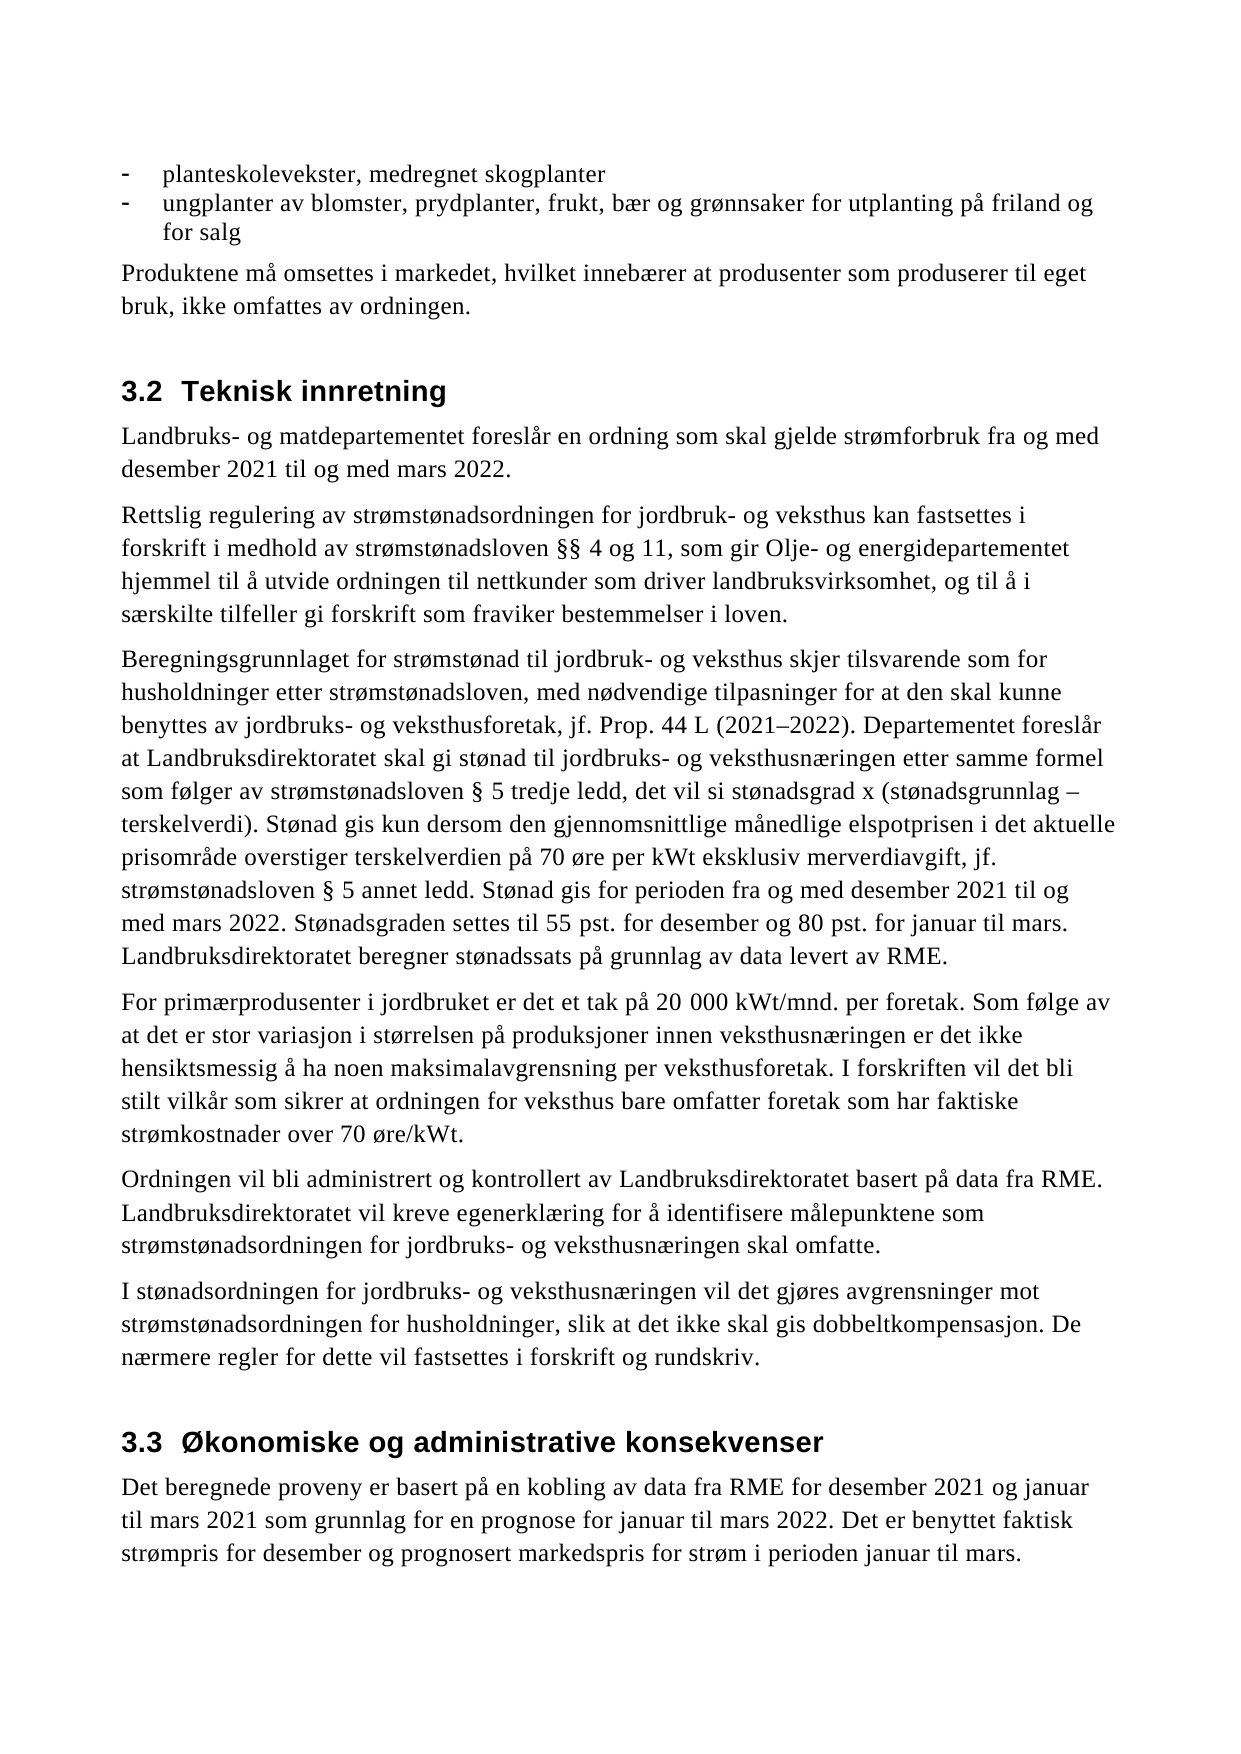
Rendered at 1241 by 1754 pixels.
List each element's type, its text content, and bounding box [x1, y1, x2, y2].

text Beregningsgrunnlaget for strømstønad til jordbruk- og veksthus skjer tilsvarende som for husholdninger etter strømstønadsloven, med nødvendige tilpasninger for at den skal kunne benyttes av jordbruks- og veksthusforetak, jf. Prop. 44 L (2021–2022). Departementet foreslår at Landbruksdirektoratet skal gi stønad til jordbruks- og veksthusnæringen etter samme formel som følger av strømstønadsloven § 5 tredje ledd, det vil si stønadsgrad x (stønadsgrunnlag – terskelverdi). Stønad gis kun dersom den gjennomsnittlige månedlige elspotprisen i det aktuelle prisområde overstiger terskelverdien på 70 øre per kWt eksklusiv merverdiavgift, jf. strømstønadsloven § 5 annet ledd. Stønad gis for perioden fra og med desember 2021 til og med mars 2022. Stønadsgraden settes til 55 pst. for desember og 80 pst. for januar til mars. Landbruksdirektoratet beregner stønadssats på grunnlag av data levert av RME. [121, 644, 1119, 970]
text For primærprodusenter i jordbruket er det et tak på 20 000 kWt/mnd. per foretak. Som følge av at det er stor variasjon i størrelsen på produksjoner innen veksthusnæringen er det ikke hensiktsmessig å ha noen maksimalavgrensning per veksthusforetak. I forskriften vil det bli stilt vilkår som sikrer at ordningen for veksthus bare omfatter foretak som har faktiske strømkostnader over 70 øre/kWt. [121, 987, 1119, 1148]
text I stønadsordningen for jordbruks- og veksthusnæringen vil det gjøres avgrensninger mot strømstønadsordningen for husholdninger, slik at det ikke skal gis dobbeltkompensasjon. De nærmere regler for dette vil fastsettes i forskrift og rundskriv. [121, 1276, 1119, 1371]
text Ordningen vil bli administrert og kontrollert av Landbruksdirektoratet basert på data fra RME. Landbruksdirektoratet vil kreve egenerklæring for å identifisere målepunktene som strømstønadsordningen for jordbruks- og veksthusnæringen skal omfatte. [121, 1164, 1119, 1259]
text Produktene må omsettes i markedet, hvilket innebærer at produsenter som produserer til eget bruk, ikke omfattes av ordningen. [121, 258, 1119, 320]
text Rettslig regulering av strømstønadsordningen for jordbruk- og veksthus kan fastsettes i forskrift i medhold av strømstønadsloven §§ 4 og 11, som gir Olje- og energidepartementet hjemmel til å utvide ordningen til nettkunder som driver landbruksvirksomhet, og til å i særskilte tilfeller gi forskrift som fraviker bestemmelser i loven. [121, 500, 1119, 627]
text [121, 1472, 1119, 1567]
list planteskolevekster, medregnet skogplanter [121, 159, 1119, 188]
list ungplanter av blomster, prydplanter, frukt, bær og grønnsaker for utplanting på friland og for salg [121, 188, 1119, 246]
subtitle Økonomiske og administrative konsekvenser [121, 1425, 1119, 1459]
subtitle Teknisk innretning [121, 374, 1119, 408]
text Landbruks- og matdepartementet foreslår en ordning som skal gjelde strømforbruk fra og med desember 2021 til og med mars 2022. [121, 421, 1119, 483]
